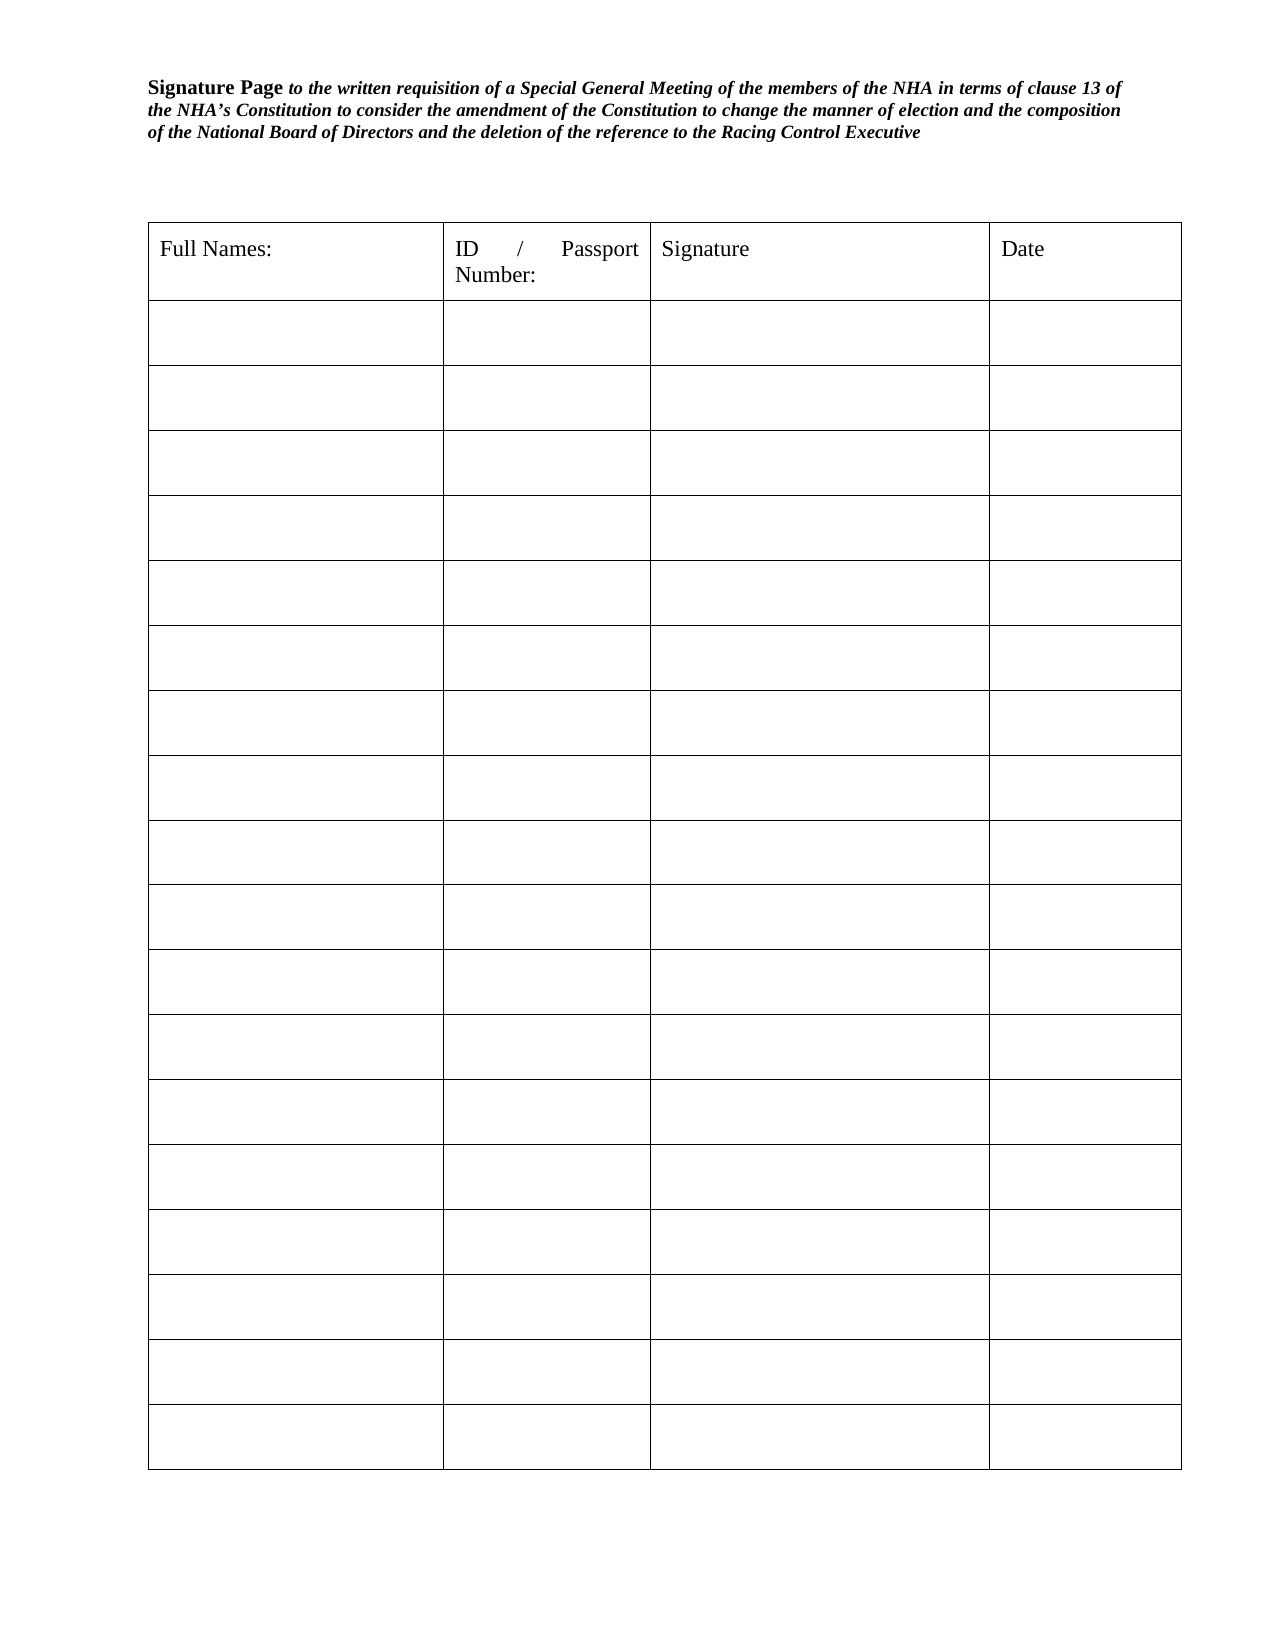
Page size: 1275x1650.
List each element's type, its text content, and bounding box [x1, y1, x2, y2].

table_cell [149, 1145, 443, 1209]
table_cell [651, 366, 989, 430]
table_cell [651, 950, 989, 1014]
table_cell [651, 756, 989, 819]
table_cell [651, 1210, 989, 1274]
table_header ID / Passport Number: [444, 223, 650, 300]
table_cell [651, 561, 989, 625]
table_cell [651, 626, 989, 690]
table_cell [444, 431, 650, 495]
table_cell [990, 1015, 1181, 1079]
table_header Signature [651, 223, 989, 300]
table_cell [149, 1340, 443, 1403]
table_cell [149, 885, 443, 949]
table_cell [149, 431, 443, 495]
table_cell [149, 1275, 443, 1339]
table_cell [651, 1145, 989, 1209]
table_cell [651, 1080, 989, 1144]
table_cell [149, 366, 443, 430]
table_cell [444, 1275, 650, 1339]
table_cell [149, 1015, 443, 1079]
table_cell [990, 1275, 1181, 1339]
table_cell [444, 301, 650, 365]
table_cell [990, 626, 1181, 690]
table_cell [444, 1080, 650, 1144]
table_cell [149, 1405, 443, 1468]
table_cell [651, 1015, 989, 1079]
table_cell [990, 366, 1181, 430]
table_cell [990, 431, 1181, 495]
table_cell [990, 950, 1181, 1014]
table_cell [149, 561, 443, 625]
table_cell [444, 1405, 650, 1468]
table_cell [149, 756, 443, 819]
table_cell [651, 431, 989, 495]
table_cell [149, 691, 443, 754]
table_cell [990, 1340, 1181, 1403]
table_cell [990, 301, 1181, 365]
table_cell [444, 1210, 650, 1274]
table_cell [444, 756, 650, 819]
table_cell [651, 1275, 989, 1339]
table_cell [149, 821, 443, 884]
table_cell [444, 885, 650, 949]
table_cell [444, 626, 650, 690]
table_cell [990, 1405, 1181, 1468]
table_cell [444, 366, 650, 430]
table_cell [990, 561, 1181, 625]
table_cell [651, 885, 989, 949]
table_cell [990, 496, 1181, 560]
table_cell [149, 626, 443, 690]
table_cell [444, 1145, 650, 1209]
table_cell [990, 691, 1181, 754]
table_cell [990, 1145, 1181, 1209]
table_cell [444, 496, 650, 560]
table_cell [444, 691, 650, 754]
table_cell [149, 1210, 443, 1274]
table_cell [651, 1405, 989, 1468]
table_cell [651, 496, 989, 560]
table_cell [990, 1210, 1181, 1274]
table_cell [990, 885, 1181, 949]
table_cell [149, 496, 443, 560]
table_cell [444, 821, 650, 884]
table_cell [444, 561, 650, 625]
table_cell [651, 1340, 989, 1403]
table_cell [990, 756, 1181, 819]
table_cell [651, 301, 989, 365]
table_cell [990, 821, 1181, 884]
table_cell [651, 821, 989, 884]
table_cell [149, 950, 443, 1014]
table_cell [444, 950, 650, 1014]
table_header Date [990, 223, 1181, 300]
table_cell [444, 1015, 650, 1079]
table_cell [149, 1080, 443, 1144]
table_cell [444, 1340, 650, 1403]
table_header Full Names: [149, 223, 443, 300]
table_cell [149, 301, 443, 365]
table_cell [651, 691, 989, 754]
table_cell [990, 1080, 1181, 1144]
